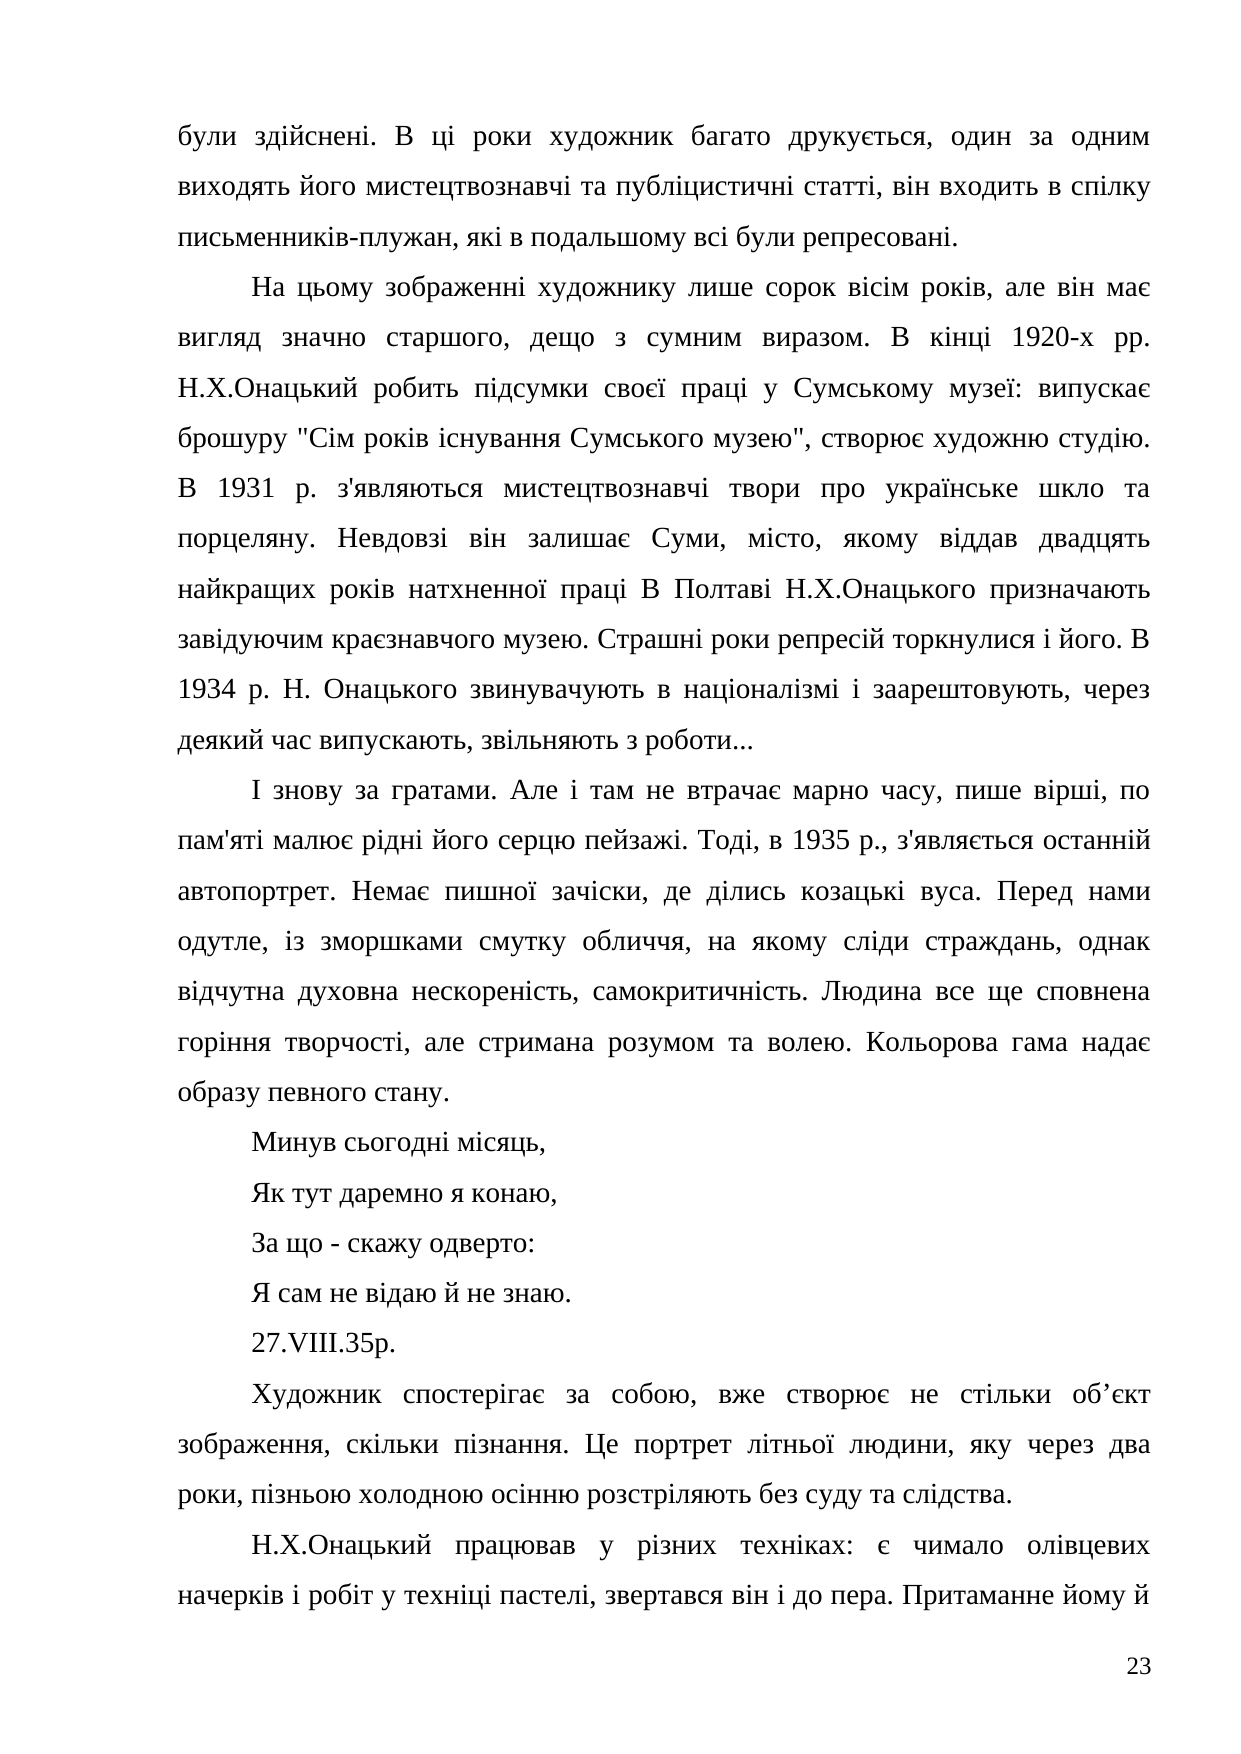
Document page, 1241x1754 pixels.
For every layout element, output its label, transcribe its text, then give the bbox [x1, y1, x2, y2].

text I знову за гратами. Але i там не втрачає марно часу, пише вірші, по пам'яті малює рідні його серцю пейзажі. Тоді, в 1935 р., з'являється останній автопортрет. Немає пишної зачіски, де ділись козацькі вуса. Перед нами одутле, iз зморшками смутку обличчя, на якому сліди страждань, однак відчутна духовна нескореність, самокритичність. Людина все ще сповнена горіння творчості, але стримана розумом та волею. Кольорова гама надає образу певного стану. [177, 772, 1152, 1108]
text На цьому зображенні художнику лише сорок вiciм років, але він має вигляд значно старшого, дещо з сумним виразом. В кінці 1920-х pp. H.Х.Онацький робить підсумки своєї пpaцi у Сумському музеї: випускає брошуру "Ciм poкiв існування Сумського музею", створює художню студію. В 1931 р. з'являються мистецтвознавчі твори про українське шкло та порцеляну. Невдовзі він залишає Суми, місто, якому віддав двадцять найкращих років натхненної праці В Полтаві Н.Х.Онацького призначають завідуючим краєзнавчого музею. Страшні роки репресій торкнулися i його. В 1934 р. Н. Онацького звинувачують в націоналізмі i заарештовують, через деякий час випускають, звільняють з роботи... [177, 269, 1152, 755]
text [177, 1527, 1152, 1611]
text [177, 118, 1152, 252]
text Я сам не відаю й не знаю. [177, 1275, 1152, 1309]
text За що - скажу одверто: [177, 1225, 1152, 1258]
text 27.VIII.35p. [177, 1326, 1152, 1359]
text Як тут даремно я конаю, [177, 1175, 1152, 1208]
text Минув сьогодні місяць, [177, 1124, 1152, 1158]
text Художник спостерігає за собою, вже створює не стільки об’єкт зображення, скільки пізнання. Це портрет літньої людини, яку через два роки, пізньою холодною осінню розстріляють без суду та слідства. [177, 1376, 1152, 1510]
